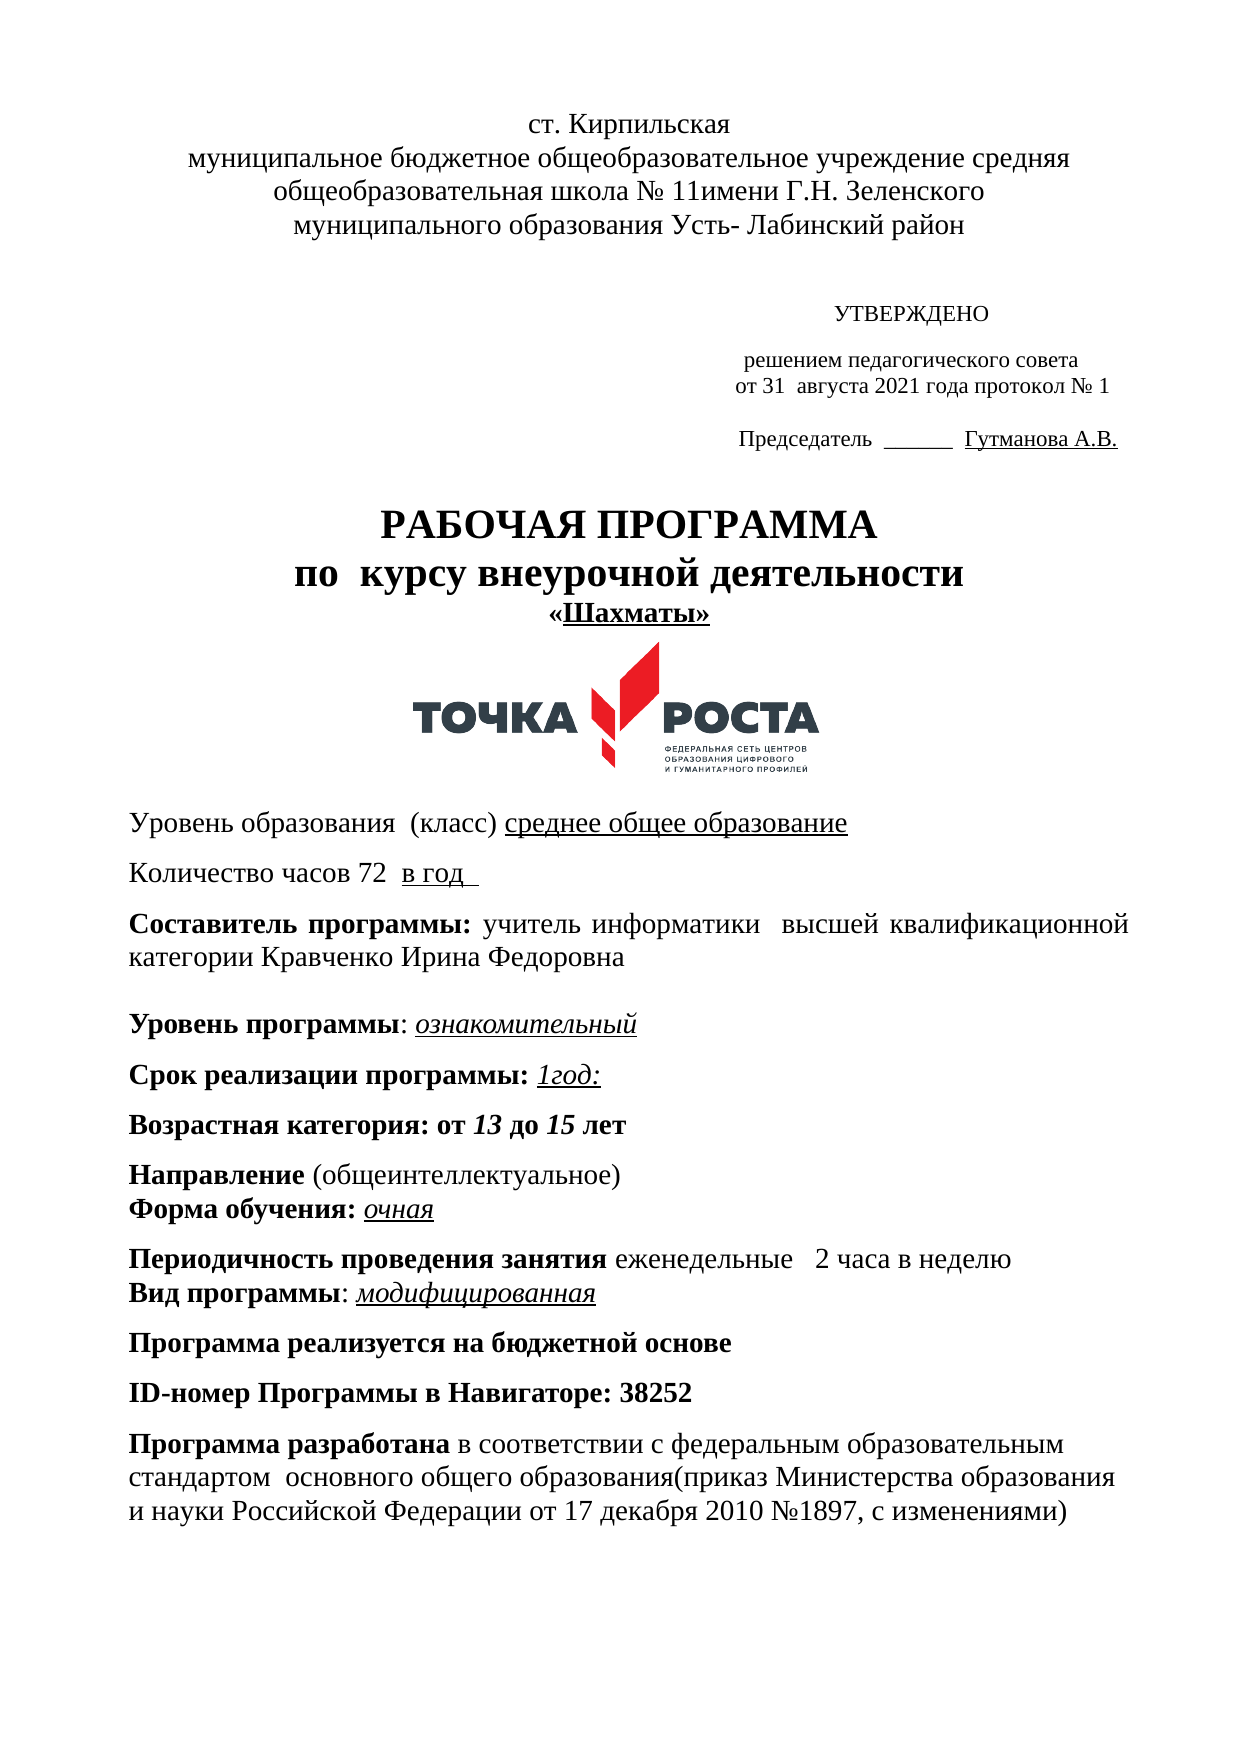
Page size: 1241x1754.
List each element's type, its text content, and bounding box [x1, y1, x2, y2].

picture [398, 628, 860, 793]
text Форма обучения: очная [128, 1191, 1130, 1224]
text Программа разработана в соответствии с федеральным образовательным стандартом основного общего образования(приказ Министерства образования и науки Российской Федерации от 17 декабря 2010 №1897, с изменениями) [128, 1426, 1130, 1526]
text муниципального образования Усть- Лабинский район [128, 207, 1130, 240]
text решением педагогического совета [693, 346, 1130, 372]
text «Шахматы» [128, 595, 1130, 628]
text Председатель ______ Гутманова А.В. [693, 425, 1130, 451]
text от 31 августа 2021 года протокол № 1 [693, 372, 1130, 398]
text Вид программы: модифицированная [128, 1275, 1130, 1308]
text Уровень программы: ознакомительный [128, 1007, 1130, 1040]
text Количество часов 72 в год [128, 856, 1130, 889]
text Срок реализации программы: 1год: [128, 1057, 1130, 1090]
text Программа реализуется на бюджетной основе [128, 1325, 1130, 1359]
text Составитель программы: учитель информатики высшей квалификационной категории Кравченко Ирина Федоровна [128, 906, 1130, 973]
text Возрастная категория: от 13 до 15 лет [128, 1107, 1130, 1141]
text ID-номер Программы в Навигаторе: 38252 [128, 1376, 1130, 1409]
text Уровень образования (класс) среднее общее образование [128, 805, 1130, 839]
text УТВЕРЖДЕНО [693, 300, 1130, 327]
text ст. Кирпильская [128, 106, 1130, 140]
text РАБОЧАЯ ПРОГРАММА [128, 499, 1130, 547]
text Периодичность проведения занятия еженедельные 2 часа в неделю [128, 1241, 1130, 1275]
text муниципальное бюджетное общеобразовательное учреждение средняя общеобразовательная школа № 11имени Г.Н. Зеленского [128, 140, 1130, 207]
text по курсу внеурочной деятельности [128, 547, 1130, 595]
text Направление (общеинтеллектуальное) [128, 1157, 1130, 1191]
